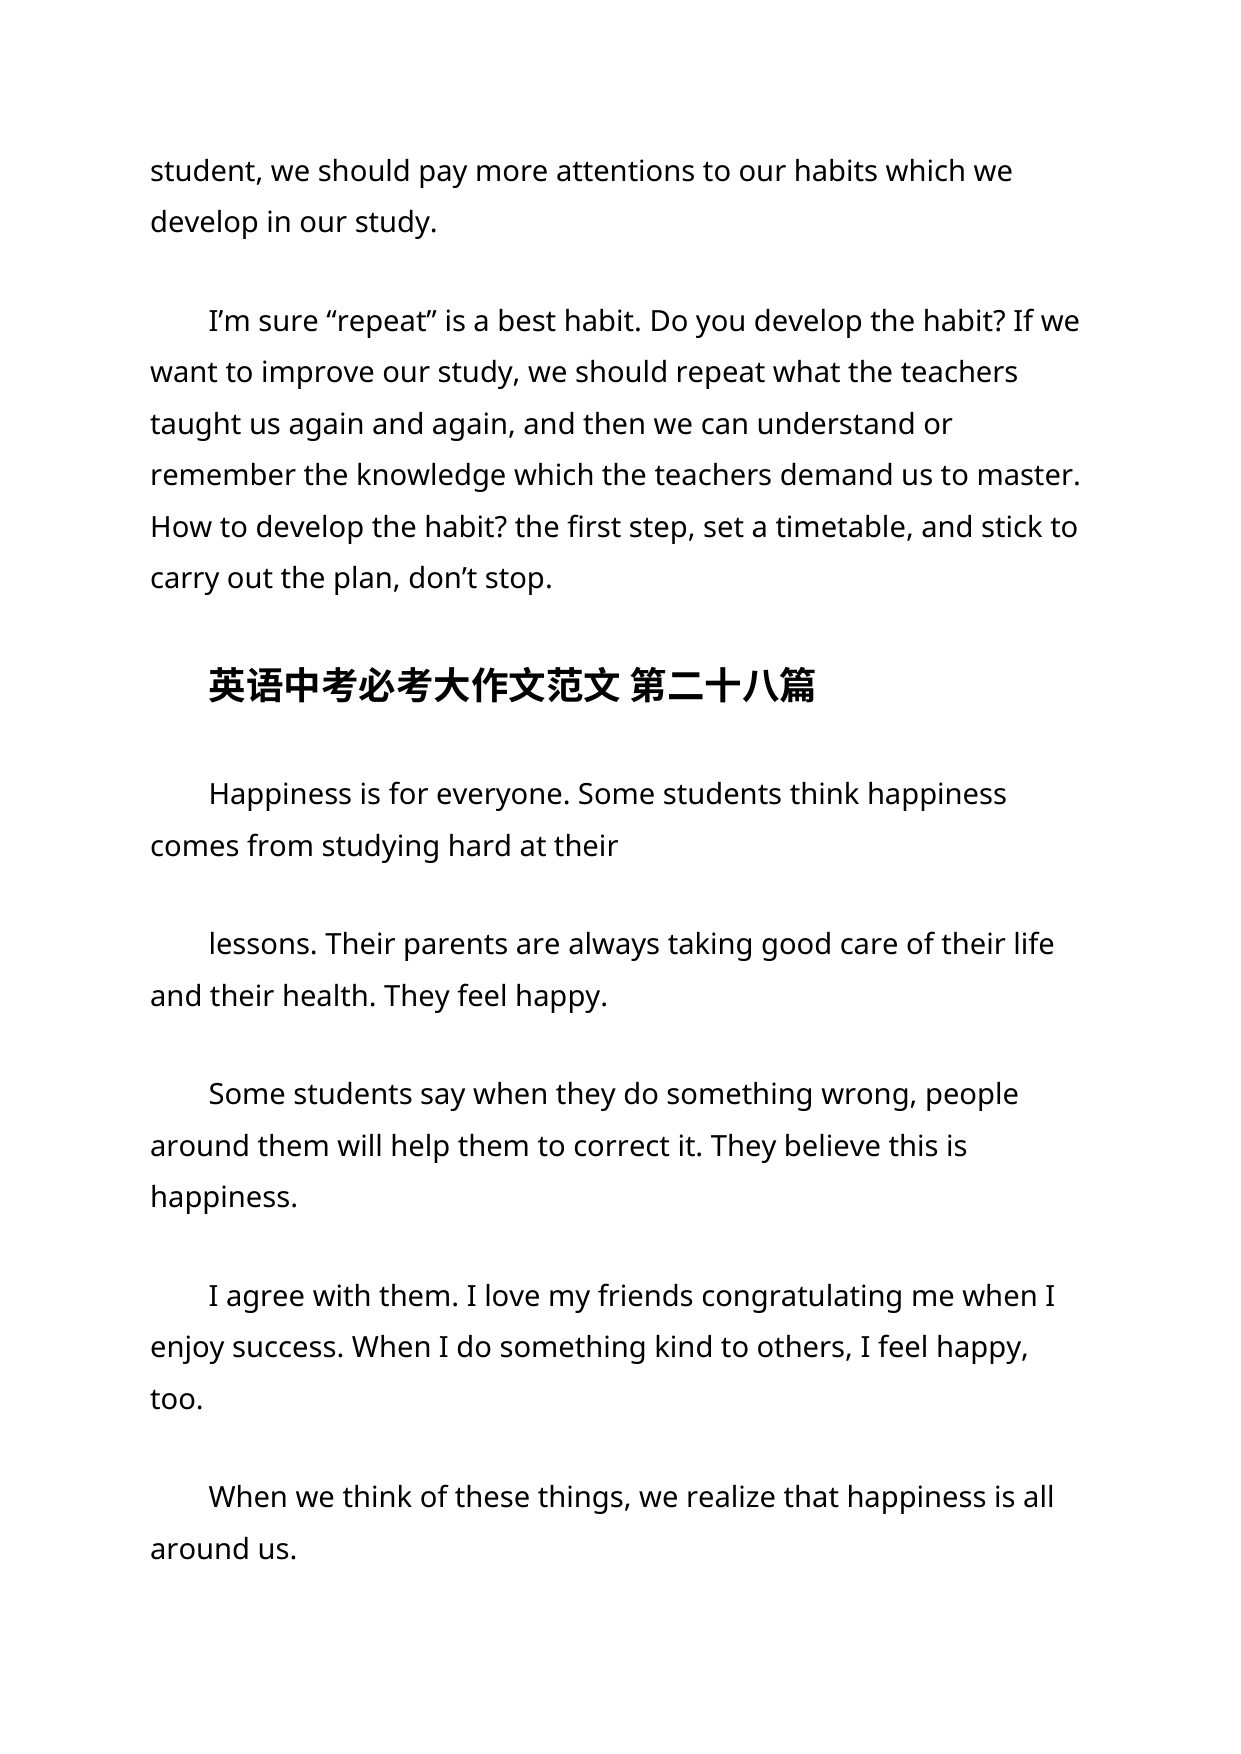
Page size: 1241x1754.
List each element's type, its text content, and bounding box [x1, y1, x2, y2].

text Happiness is for everyone. Some students think happiness comes from studying hard at their [150, 774, 1090, 865]
text I’m sure “repeat” is a best habit. Do you develop the habit? If we want to improve our study, we should repeat what the teachers taught us again and again, and then we can understand or remember the knowledge which the teachers demand us to master. How to develop the habit? the first step, set a timetable, and stick to carry out the plan, don’t stop. [150, 300, 1090, 597]
text 英语中考必考大作文范文 第二十八篇 [150, 656, 1090, 711]
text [150, 150, 1090, 241]
text lessons. Their parents are always taking good care of their life and their health. They feel happy. [150, 924, 1090, 1015]
text Some students say when they do something wrong, people around them will help them to correct it. They believe this is happiness. [150, 1074, 1090, 1216]
text I agree with them. I love my friends congratulating me when I enjoy success. When I do something kind to others, I feel happy, too. [150, 1275, 1090, 1418]
text When we think of these things, we realize that happiness is all around us. [150, 1477, 1090, 1568]
